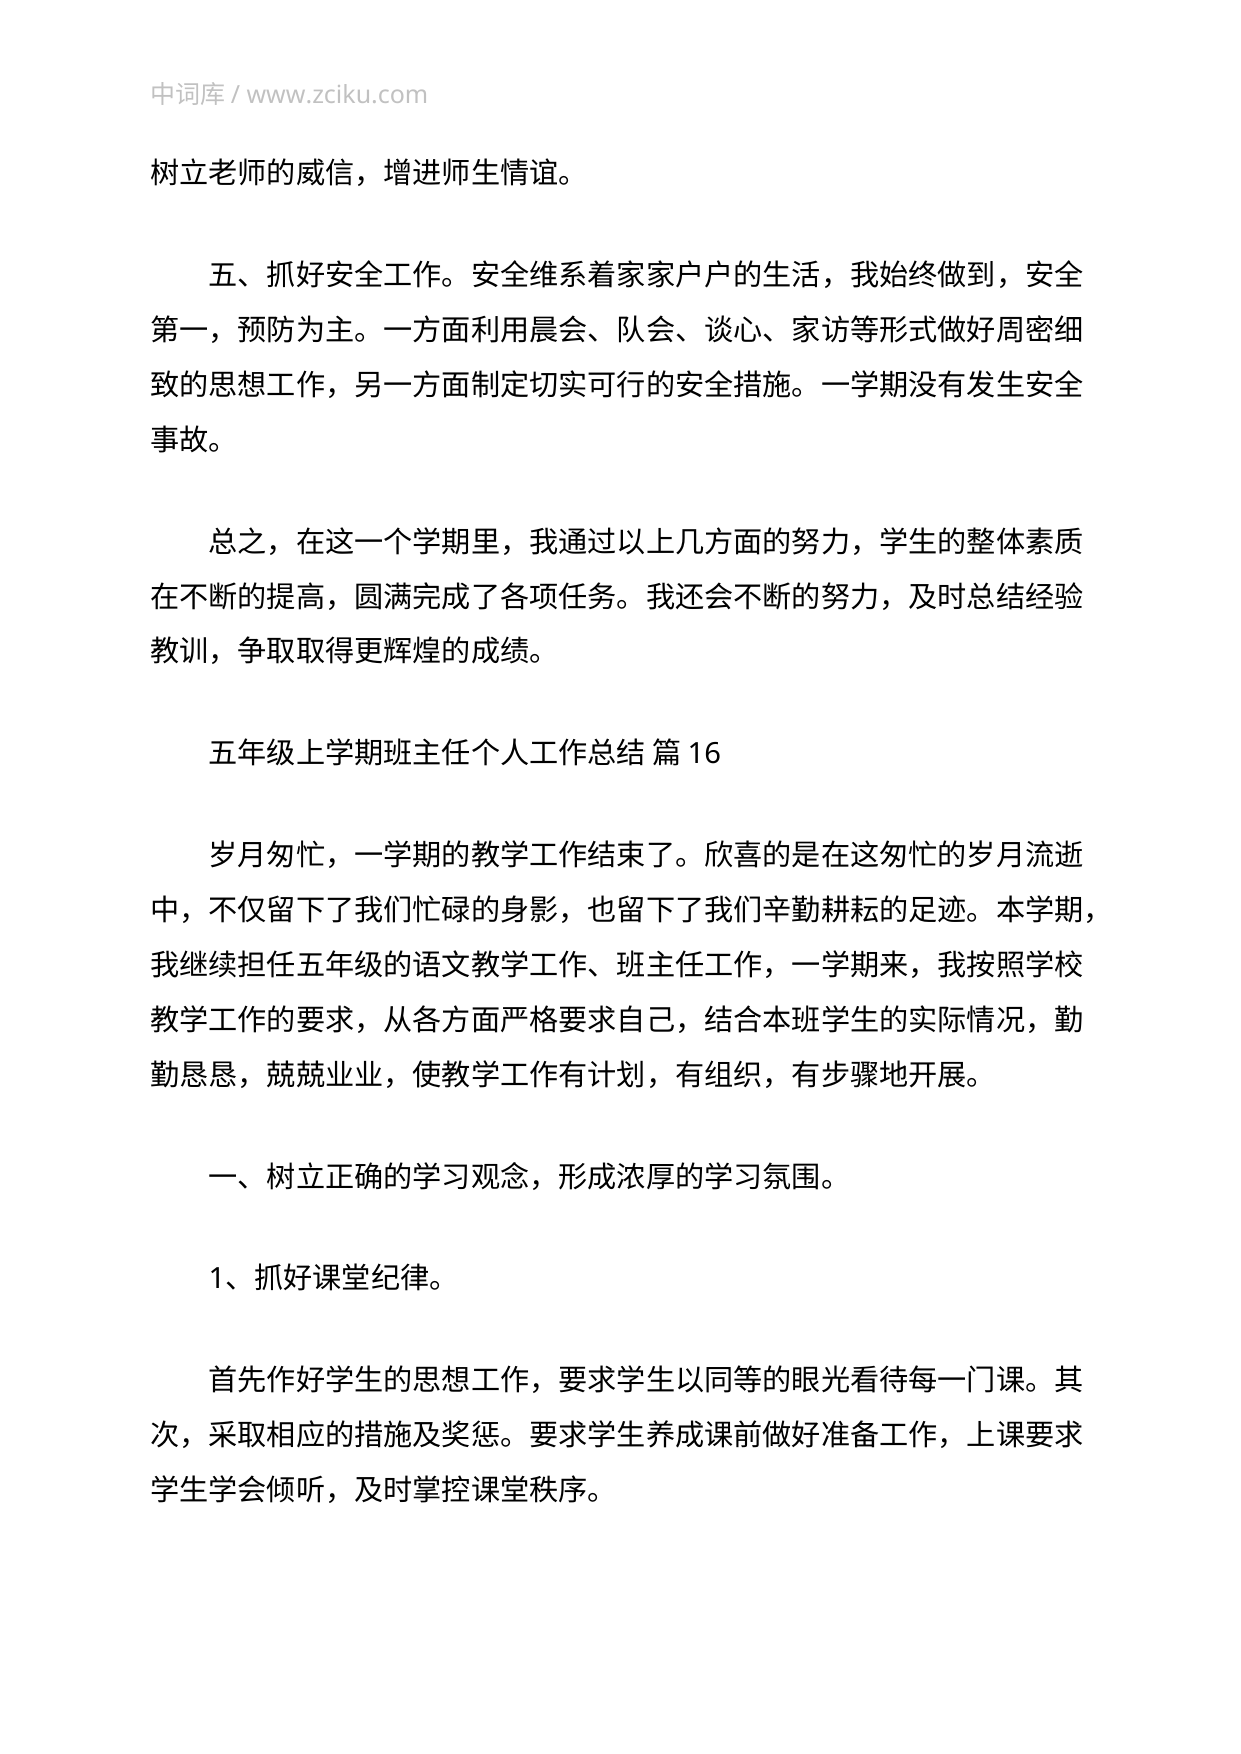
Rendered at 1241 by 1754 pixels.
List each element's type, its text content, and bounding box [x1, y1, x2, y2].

text 五、抓好安全工作。安全维系着家家户户的生活，我始终做到，安全第一，预防为主。一方面利用晨会、队会、谈心、家访等形式做好周密细致的思想工作，另一方面制定切实可行的安全措施。一学期没有发生安全事故。 [150, 252, 1090, 459]
text 1、抓好课堂纪律。 [150, 1255, 1090, 1297]
text 一、树立正确的学习观念，形成浓厚的学习氛围。 [150, 1153, 1090, 1195]
text 首先作好学生的思想工作，要求学生以同等的眼光看待每一门课。其次，采取相应的措施及奖惩。要求学生养成课前做好准备工作，上课要求学生学会倾听，及时掌控课堂秩序。 [150, 1357, 1090, 1509]
text 总之，在这一个学期里，我通过以上几方面的努力，学生的整体素质在不断的提高，圆满完成了各项任务。我还会不断的努力，及时总结经验教训，争取取得更辉煌的成绩。 [150, 518, 1090, 670]
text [150, 150, 1090, 192]
text 岁月匆忙，一学期的教学工作结束了。欣喜的是在这匆忙的岁月流逝中，不仅留下了我们忙碌的身影，也留下了我们辛勤耕耘的足迹。本学期，我继续担任五年级的语文教学工作、班主任工作，一学期来，我按照学校教学工作的要求，从各方面严格要求自己，结合本班学生的实际情况，勤勤恳恳，兢兢业业，使教学工作有计划，有组织，有步骤地开展。 [150, 832, 1090, 1094]
text 五年级上学期班主任个人工作总结 篇16 [150, 730, 1090, 772]
